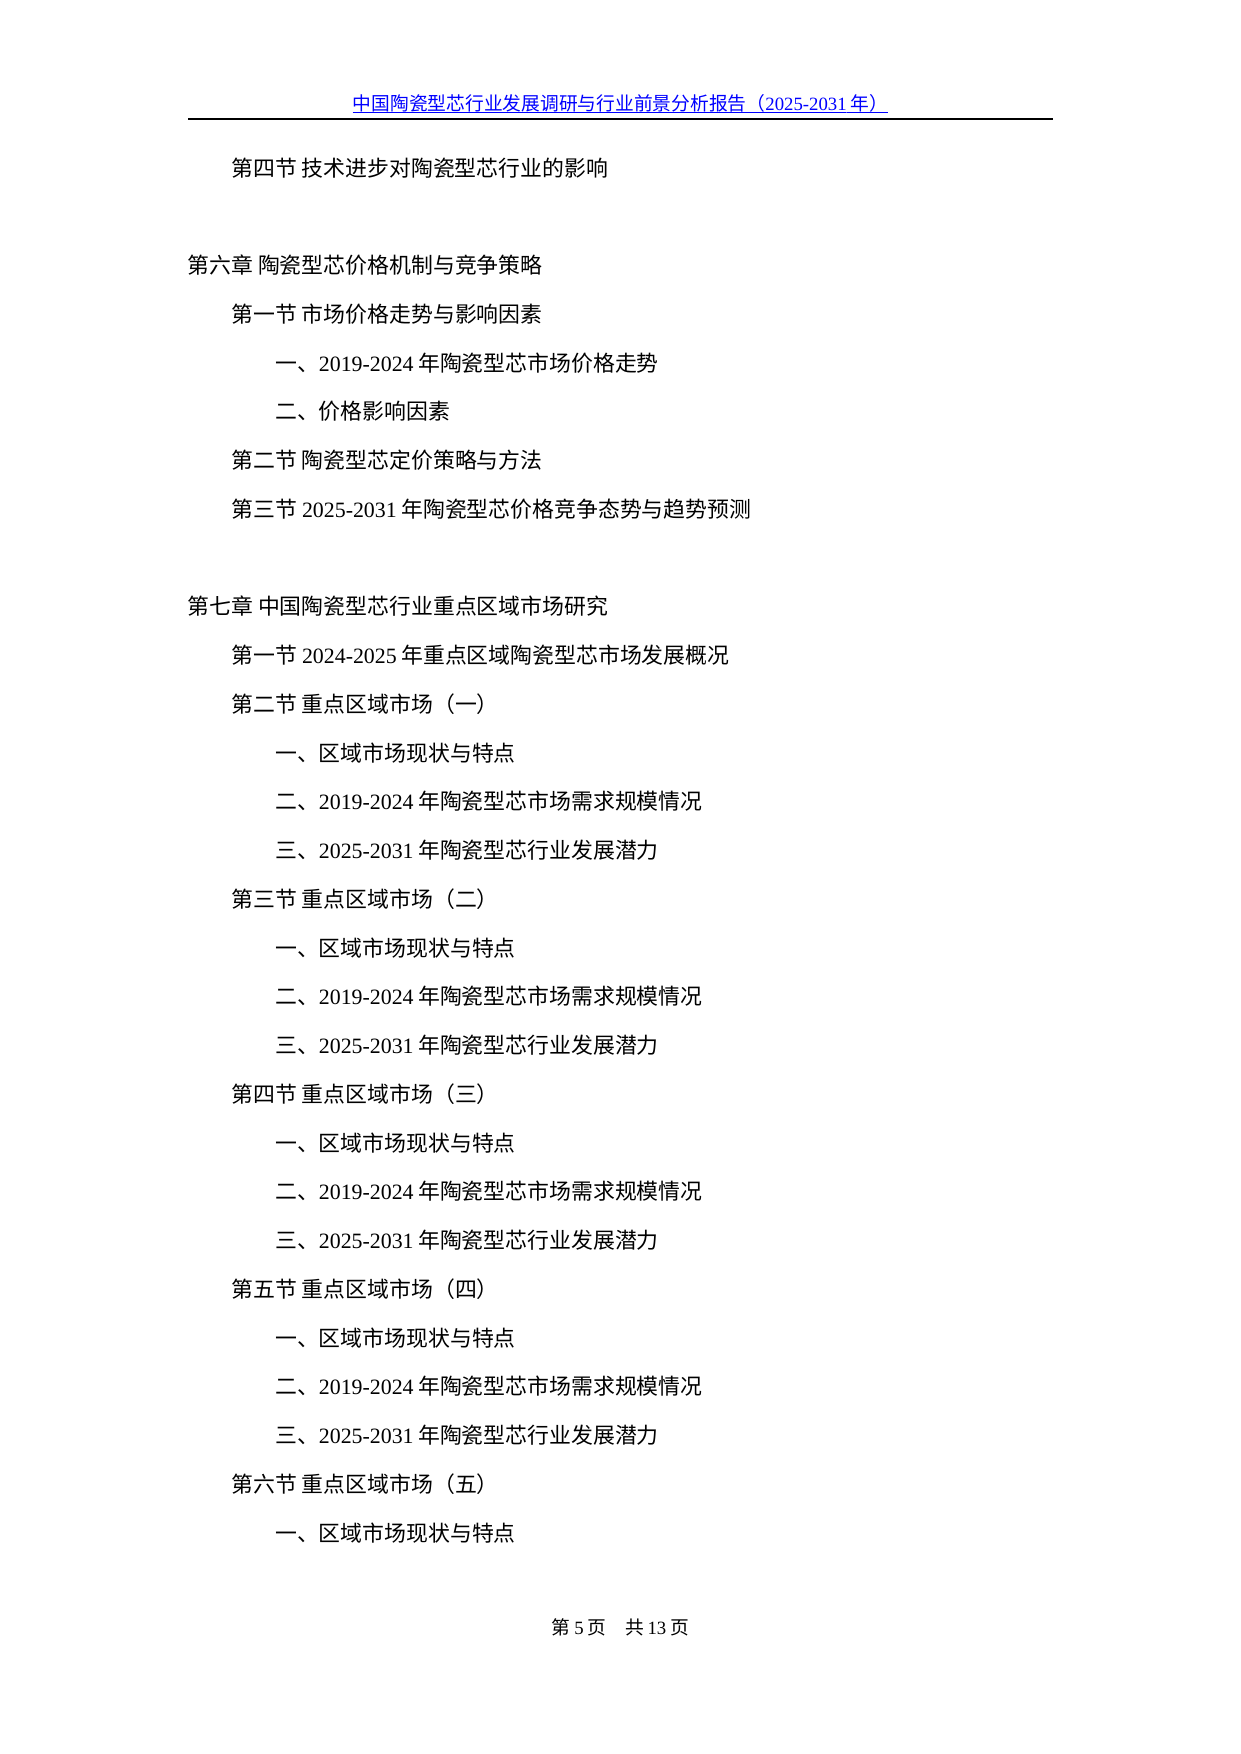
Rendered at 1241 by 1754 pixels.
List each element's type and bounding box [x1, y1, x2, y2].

text [187, 150, 1053, 1548]
